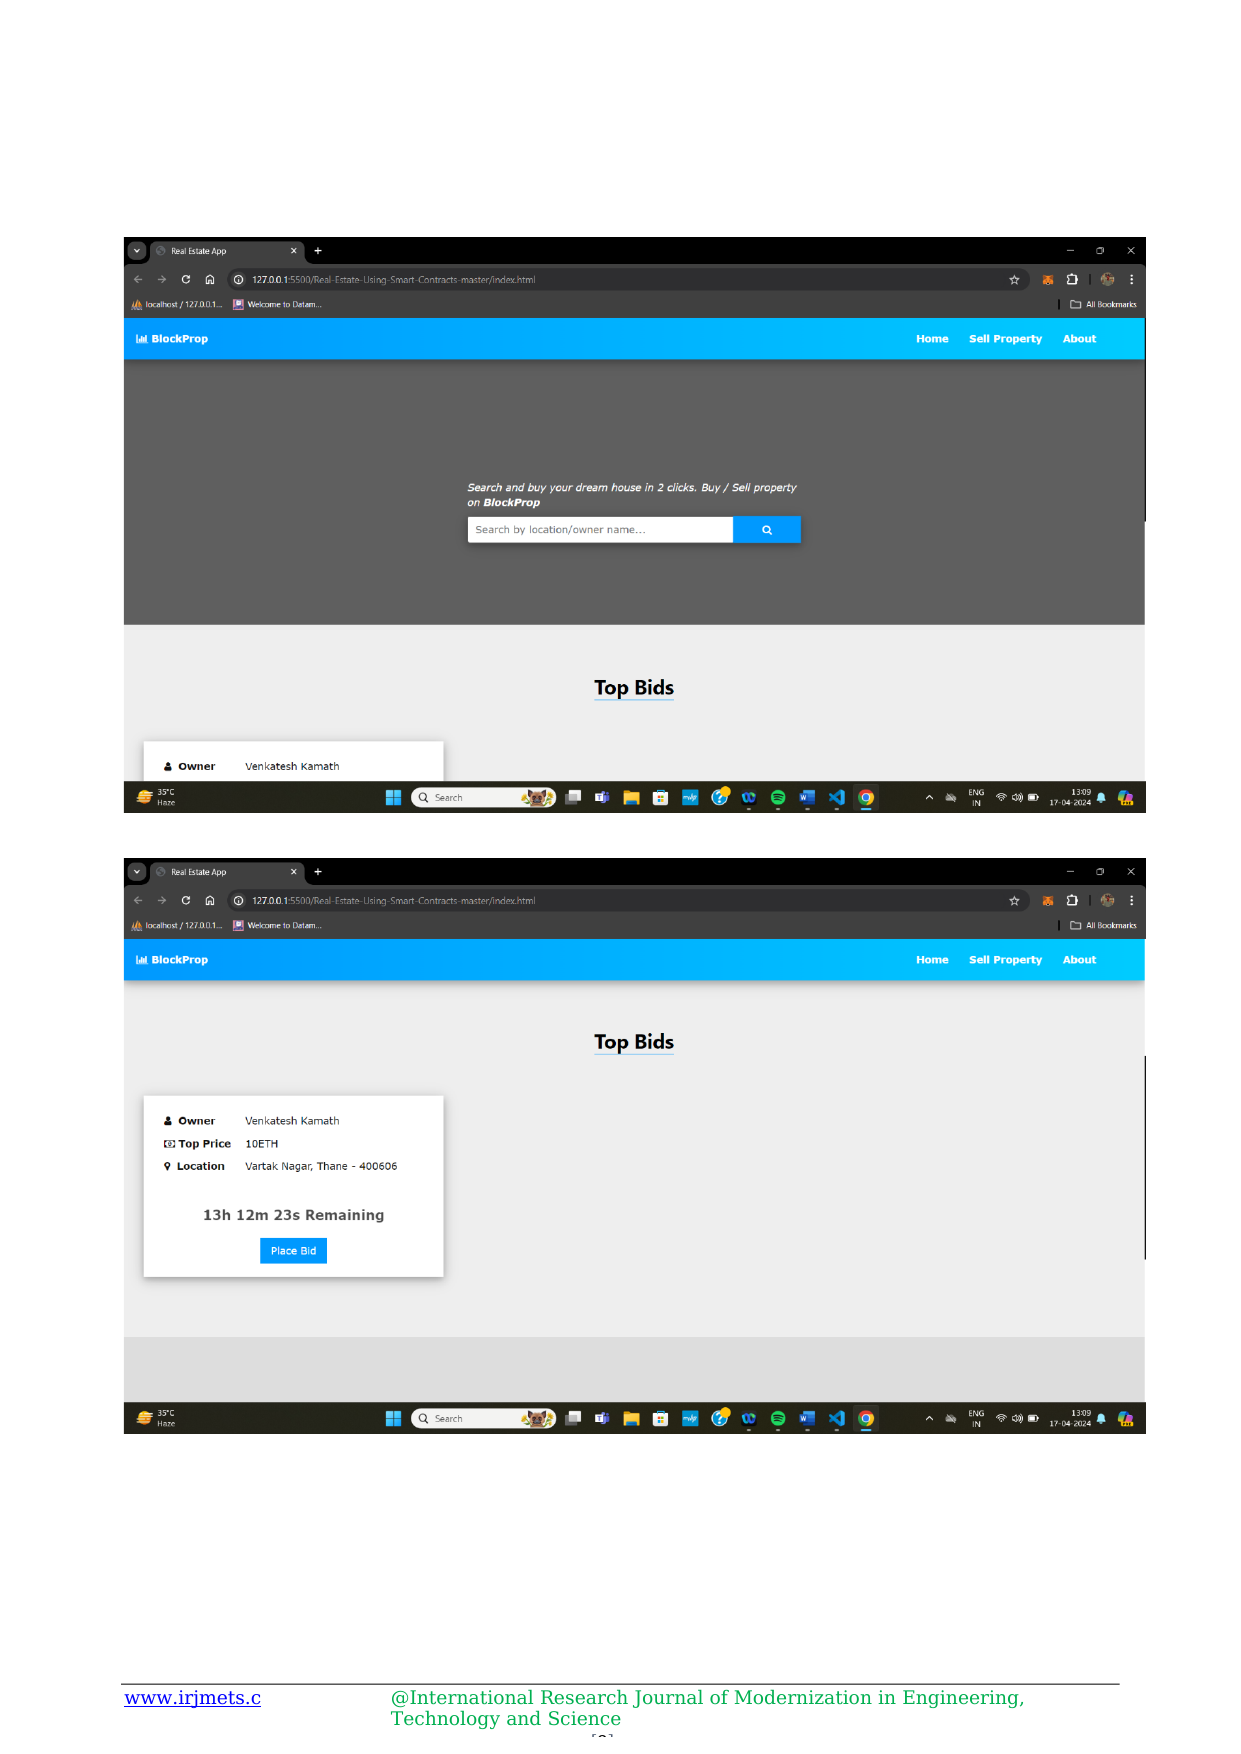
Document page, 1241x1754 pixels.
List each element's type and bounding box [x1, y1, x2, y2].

picture [1064, 335, 1094, 342]
picture [940, 337, 948, 342]
picture [978, 335, 989, 342]
picture [123, 858, 1146, 1434]
picture [1011, 337, 1029, 344]
picture [922, 336, 937, 342]
picture [123, 237, 1146, 813]
